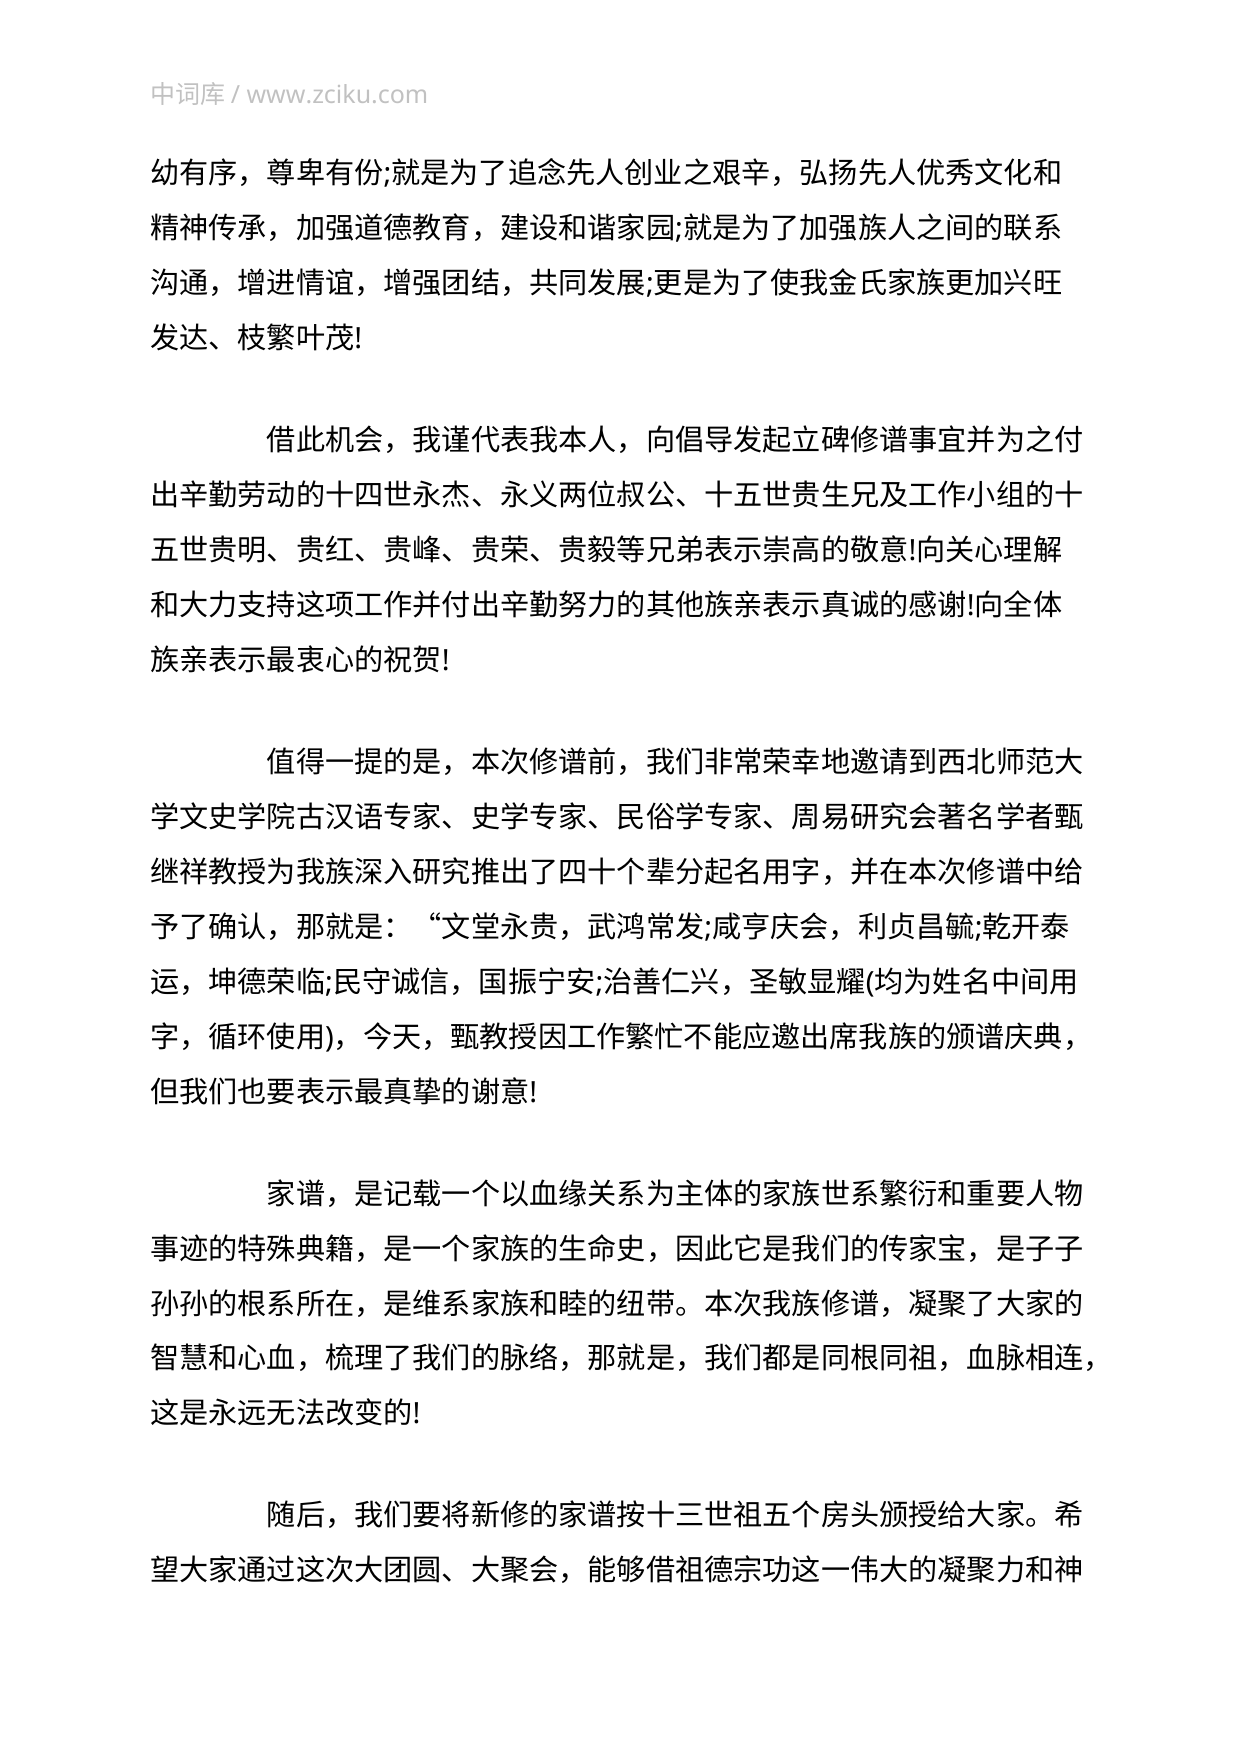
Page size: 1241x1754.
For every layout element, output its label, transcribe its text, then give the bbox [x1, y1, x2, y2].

text 借此机会，我谨代表我本人，向倡导发起立碑修谱事宜并为之付出辛勤劳动的十四世永杰、永义两位叔公、十五世贵生兄及工作小组的十五世贵明、贵红、贵峰、贵荣、贵毅等兄弟表示崇高的敬意!向关心理解和大力支持这项工作并付出辛勤努力的其他族亲表示真诚的感谢!向全体族亲表示最衷心的祝贺! [150, 417, 1090, 679]
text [150, 150, 1090, 357]
text 值得一提的是，本次修谱前，我们非常荣幸地邀请到西北师范大学文史学院古汉语专家、史学专家、民俗学专家、周易研究会著名学者甄继祥教授为我族深入研究推出了四十个辈分起名用字，并在本次修谱中给予了确认，那就是：“文堂永贵，武鸿常发;咸亨庆会，利贞昌毓;乾开泰运，坤德荣临;民守诚信，国振宁安;治善仁兴，圣敏显耀(均为姓名中间用字，循环使用)，今天，甄教授因工作繁忙不能应邀出席我族的颁谱庆典，但我们也要表示最真挚的谢意! [150, 739, 1090, 1111]
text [150, 1492, 1090, 1589]
text 家谱，是记载一个以血缘关系为主体的家族世系繁衍和重要人物事迹的特殊典籍，是一个家族的生命史，因此它是我们的传家宝，是子子孙孙的根系所在，是维系家族和睦的纽带。本次我族修谱，凝聚了大家的智慧和心血，梳理了我们的脉络，那就是，我们都是同根同祖，血脉相连，这是永远无法改变的! [150, 1170, 1090, 1432]
